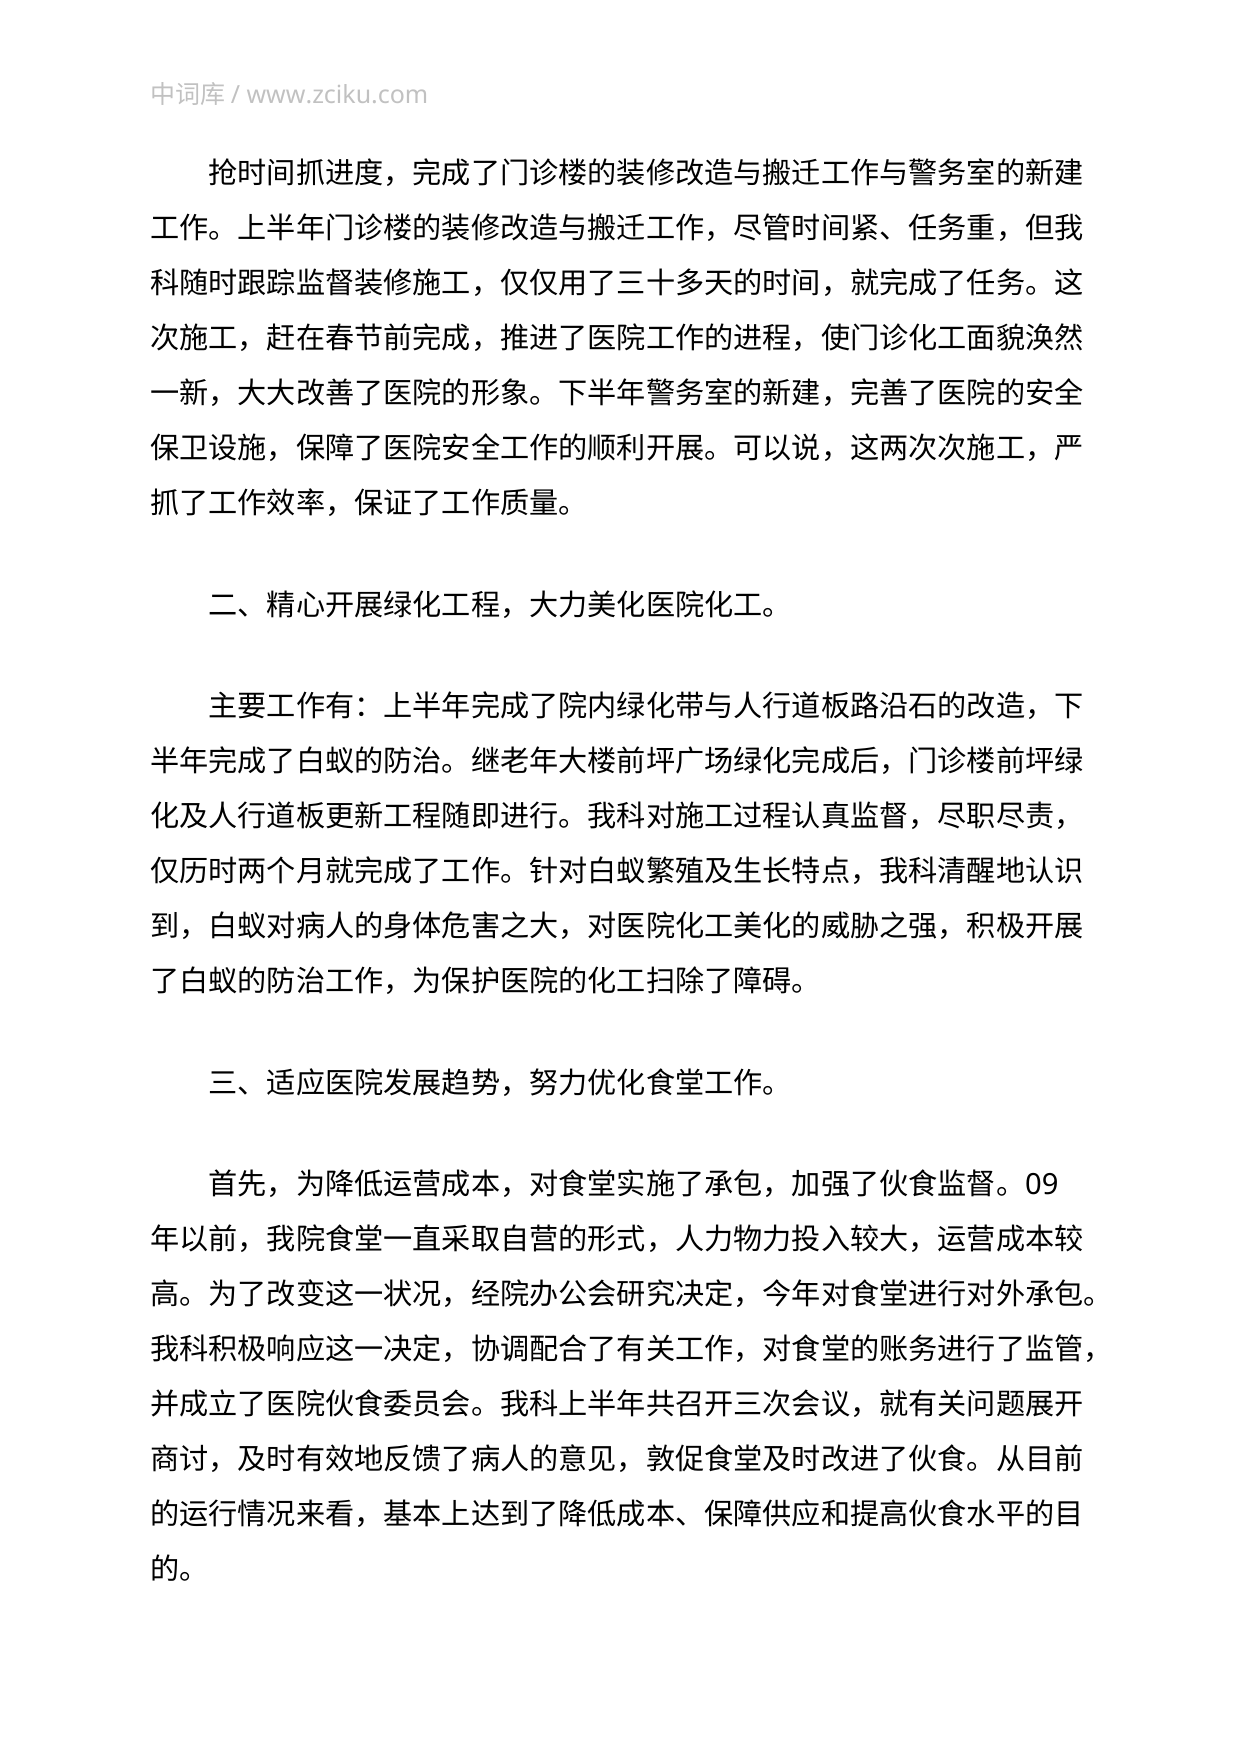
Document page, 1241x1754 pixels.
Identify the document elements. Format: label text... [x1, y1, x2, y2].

text 抢时间抓进度，完成了门诊楼的装修改造与搬迁工作与警务室的新建工作。上半年门诊楼的装修改造与搬迁工作，尽管时间紧、任务重，但我科随时跟踪监督装修施工，仅仅用了三十多天的时间，就完成了任务。这次施工，赶在春节前完成，推进了医院工作的进程，使门诊化工面貌涣然一新，大大改善了医院的形象。下半年警务室的新建，完善了医院的安全保卫设施，保障了医院安全工作的顺利开展。可以说，这两次次施工，严抓了工作效率，保证了工作质量。 [150, 150, 1090, 522]
text 主要工作有：上半年完成了院内绿化带与人行道板路沿石的改造，下半年完成了白蚁的防治。继老年大楼前坪广场绿化完成后，门诊楼前坪绿化及人行道板更新工程随即进行。我科对施工过程认真监督，尽职尽责，仅历时两个月就完成了工作。针对白蚁繁殖及生长特点，我科清醒地认识到，白蚁对病人的身体危害之大，对医院化工美化的威胁之强，积极开展了白蚁的防治工作，为保护医院的化工扫除了障碍。 [150, 683, 1090, 1000]
text 三、适应医院发展趋势，努力优化食堂工作。 [150, 1059, 1090, 1101]
text 首先，为降低运营成本，对食堂实施了承包，加强了伙食监督。09年以前，我院食堂一直采取自营的形式，人力物力投入较大，运营成本较高。为了改变这一状况，经院办公会研究决定，今年对食堂进行对外承包。我科积极响应这一决定，协调配合了有关工作，对食堂的账务进行了监管，并成立了医院伙食委员会。我科上半年共召开三次会议，就有关问题展开商讨，及时有效地反馈了病人的意见，敦促食堂及时改进了伙食。从目前的运行情况来看，基本上达到了降低成本、保障供应和提高伙食水平的目的。 [150, 1161, 1090, 1588]
text 二、精心开展绿化工程，大力美化医院化工。 [150, 581, 1090, 623]
